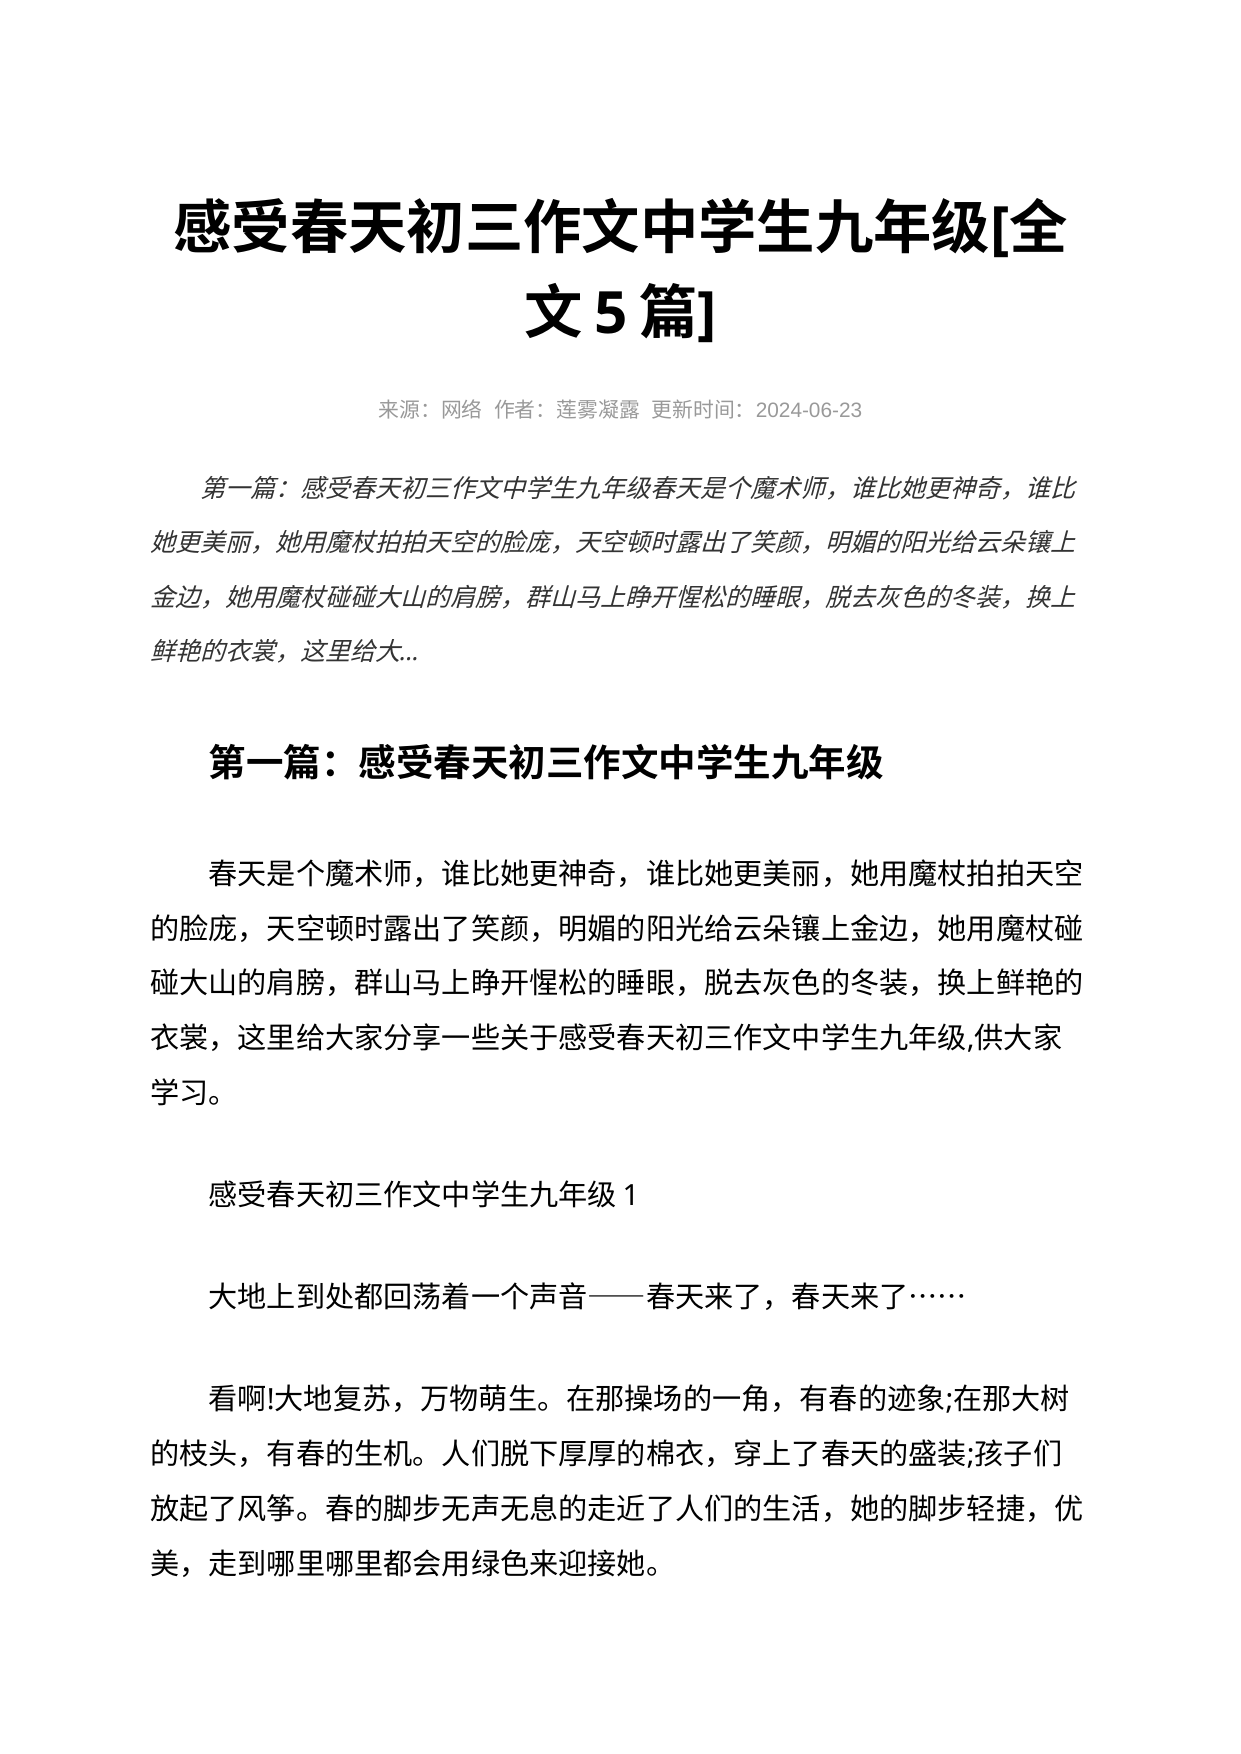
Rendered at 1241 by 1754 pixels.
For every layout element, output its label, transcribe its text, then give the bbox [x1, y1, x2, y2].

text 来源：网络 作者：莲雾凝露 更新时间：2024-06-23 [150, 398, 1090, 422]
text 大地上到处都回荡着一个声音——春天来了，春天来了…… [150, 1274, 1090, 1316]
text 第一篇：感受春天初三作文中学生九年级 [150, 733, 1090, 787]
text 第一篇：感受春天初三作文中学生九年级春天是个魔术师，谁比她更神奇，谁比她更美丽，她用魔杖拍拍天空的脸庞，天空顿时露出了笑颜，明媚的阳光给云朵镶上金边，她用魔杖碰碰大山的肩膀，群山马上睁开惺松的睡眼，脱去灰色的冬装，换上鲜艳的衣裳，这里给大... [150, 468, 1090, 668]
text 春天是个魔术师，谁比她更神奇，谁比她更美丽，她用魔杖拍拍天空的脸庞，天空顿时露出了笑颜，明媚的阳光给云朵镶上金边，她用魔杖碰碰大山的肩膀，群山马上睁开惺松的睡眼，脱去灰色的冬装，换上鲜艳的衣裳，这里给大家分享一些关于感受春天初三作文中学生九年级,供大家学习。 [150, 850, 1090, 1112]
text 感受春天初三作文中学生九年级1 [150, 1172, 1090, 1214]
text 看啊!大地复苏，万物萌生。在那操场的一角，有春的迹象;在那大树的枝头，有春的生机。人们脱下厚厚的棉衣，穿上了春天的盛装;孩子们放起了风筝。春的脚步无声无息的走近了人们的生活，她的脚步轻捷，优美，走到哪里哪里都会用绿色来迎接她。 [150, 1376, 1090, 1583]
subtitle 感受春天初三作文中学生九年级[全文5篇] [150, 181, 1090, 351]
